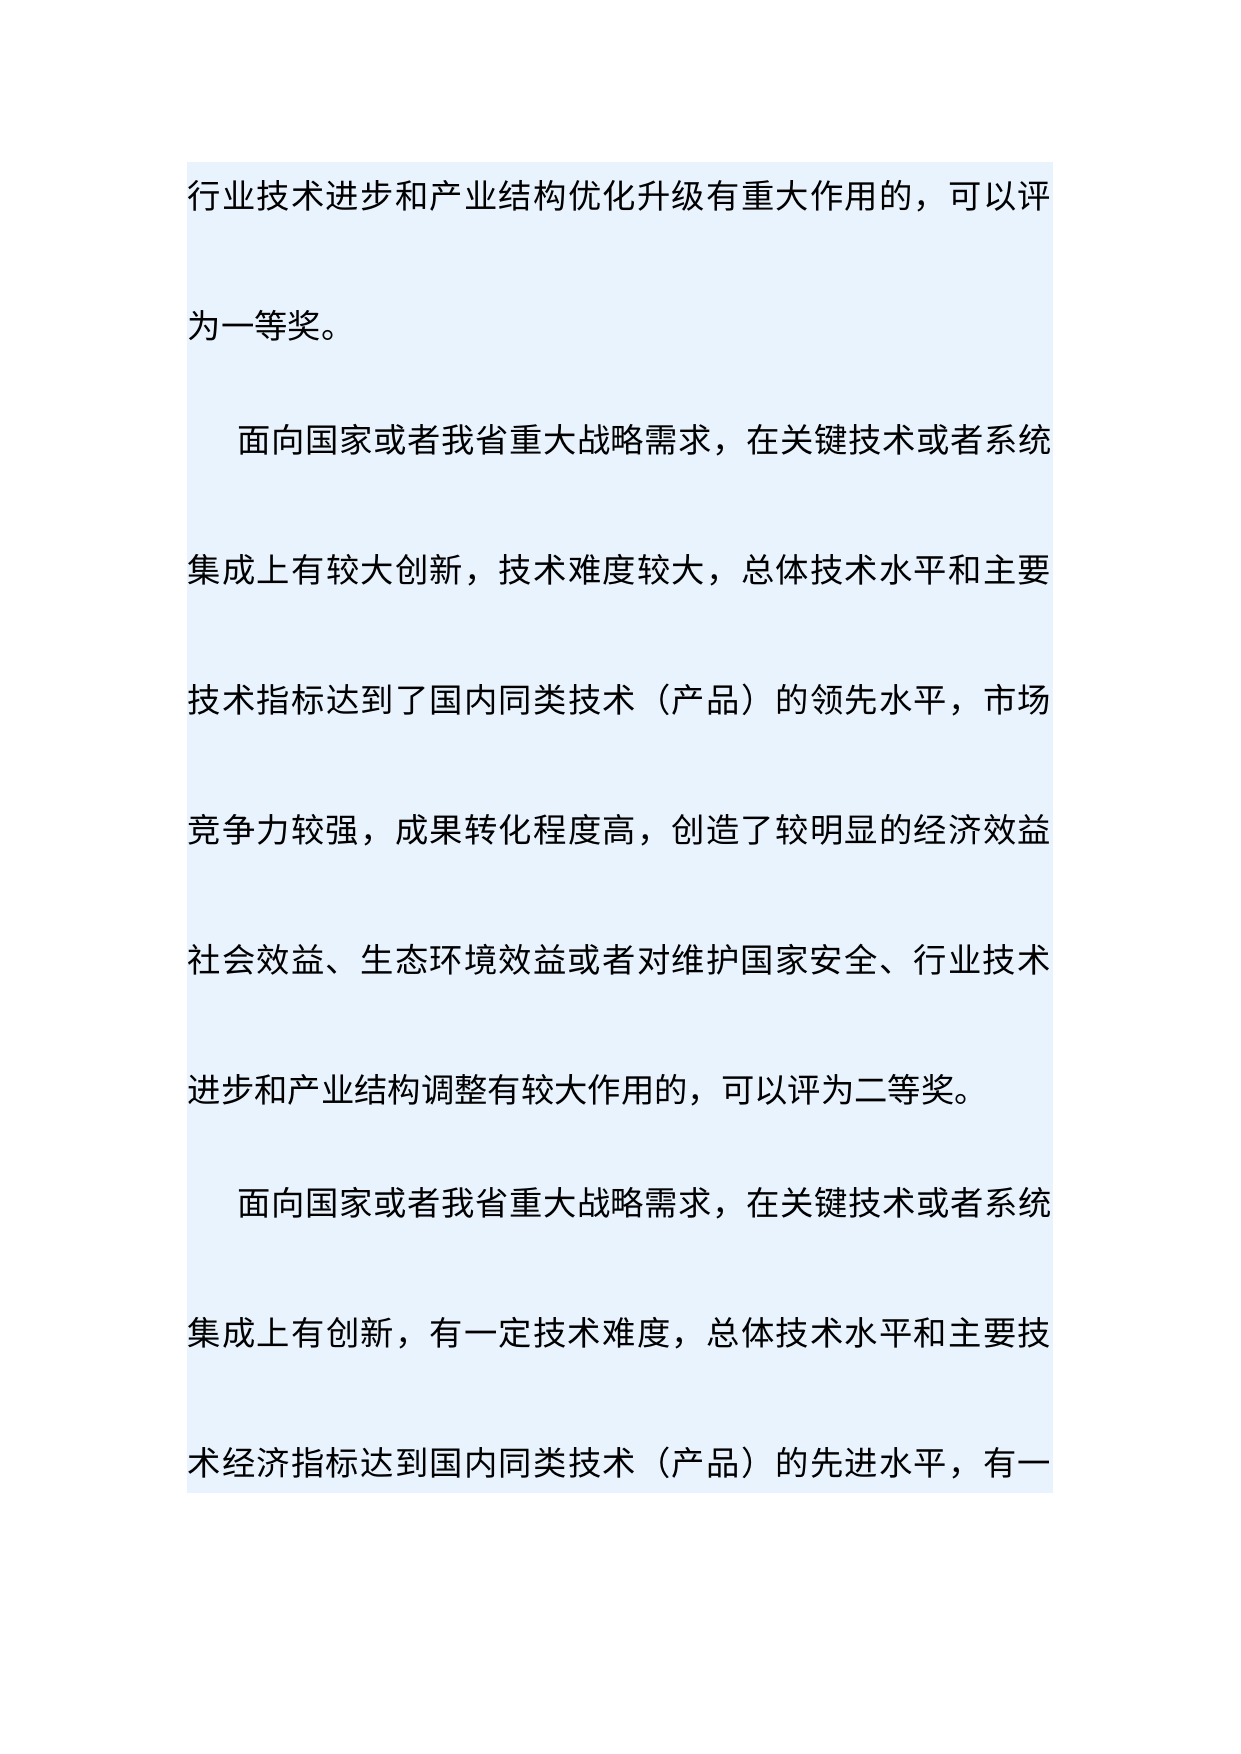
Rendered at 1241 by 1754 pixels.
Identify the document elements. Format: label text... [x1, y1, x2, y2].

text 面向国家或者我省重大战略需求，在关键技术或者系统集成上有较大创新，技术难度较大，总体技术水平和主要技术指标达到了国内同类技术（产品）的领先水平，市场竞争力较强，成果转化程度高，创造了较明显的经济效益、社会效益、生态环境效益或者对维护国家安全、行业技术进步和产业结构调整有较大作用的，可以评为二等奖。 [187, 405, 1053, 1120]
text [187, 162, 1053, 357]
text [187, 1168, 1053, 1493]
